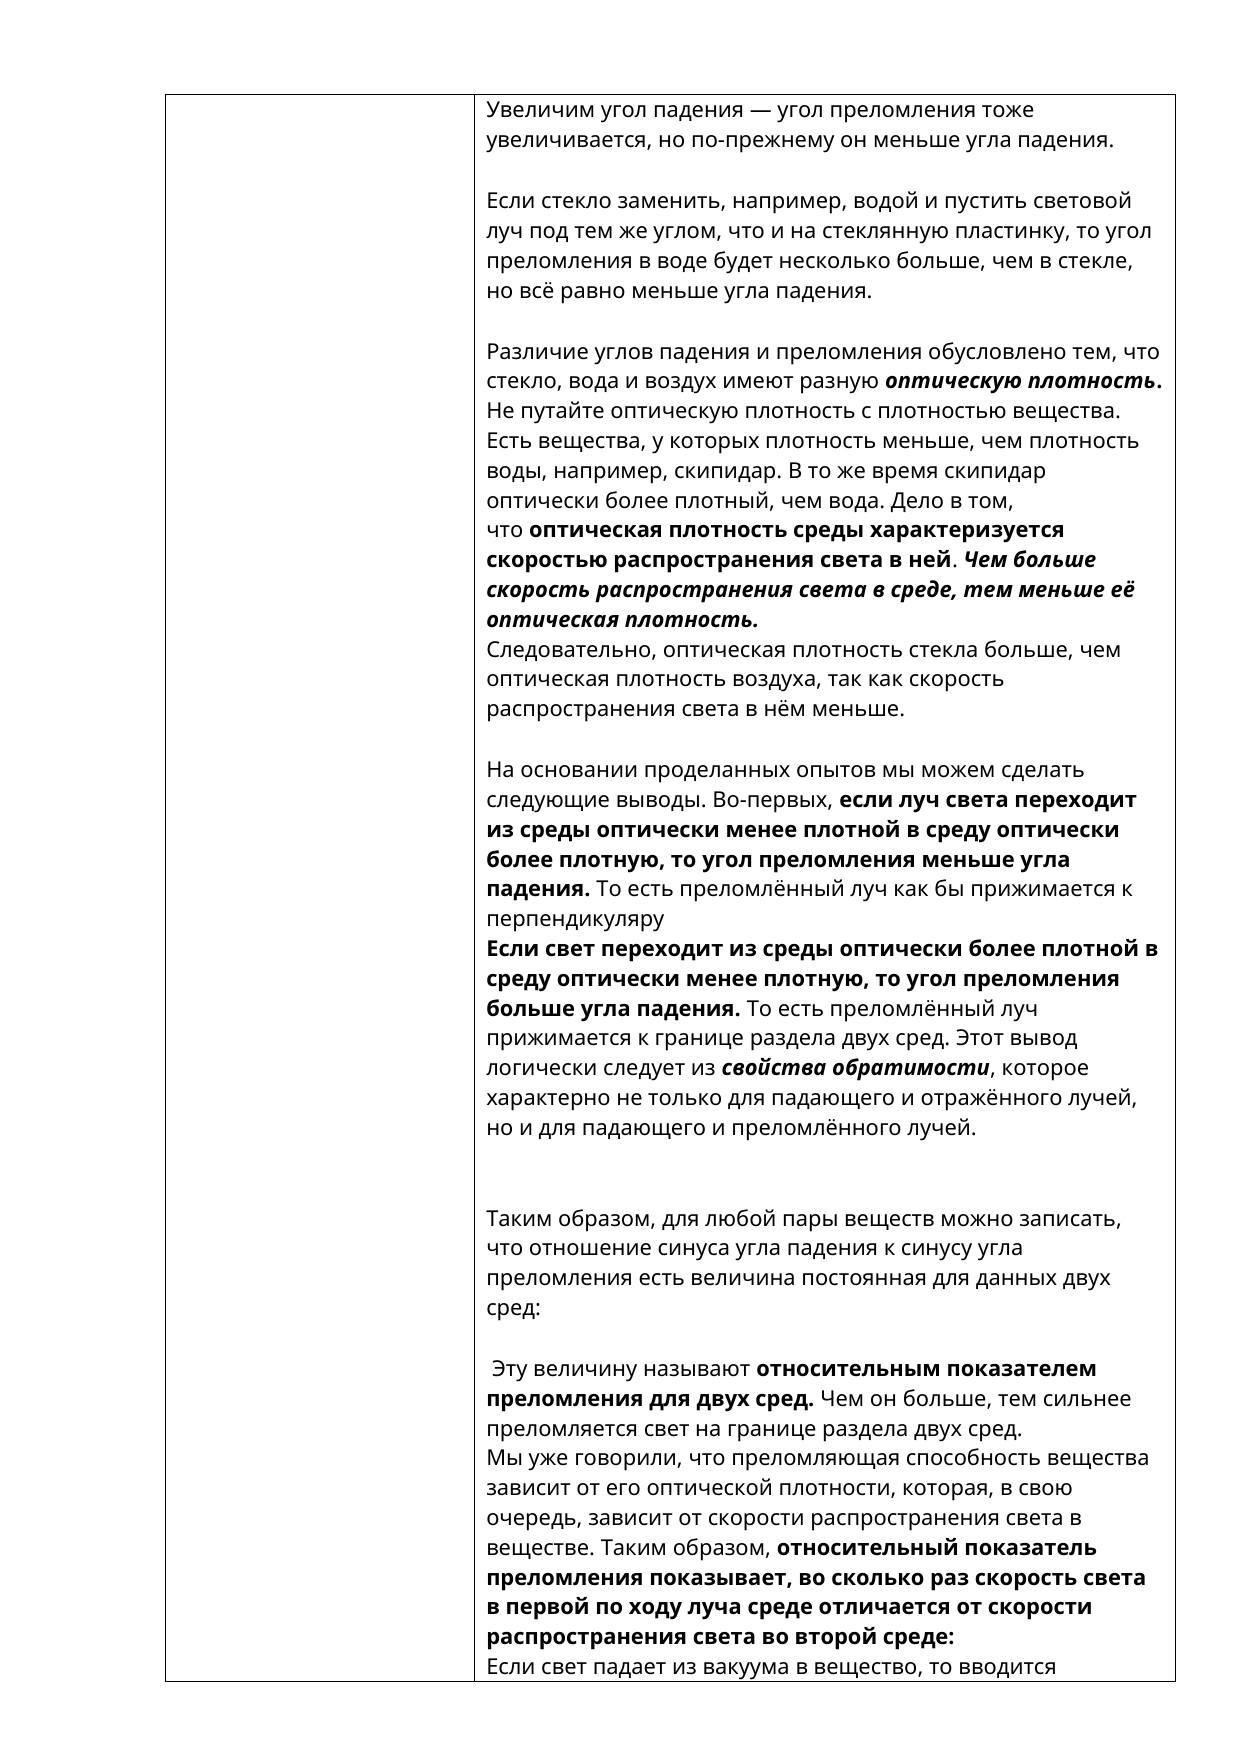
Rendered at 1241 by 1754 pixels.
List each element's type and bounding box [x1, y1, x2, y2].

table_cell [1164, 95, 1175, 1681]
table_cell [166, 95, 474, 1681]
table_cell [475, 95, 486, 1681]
